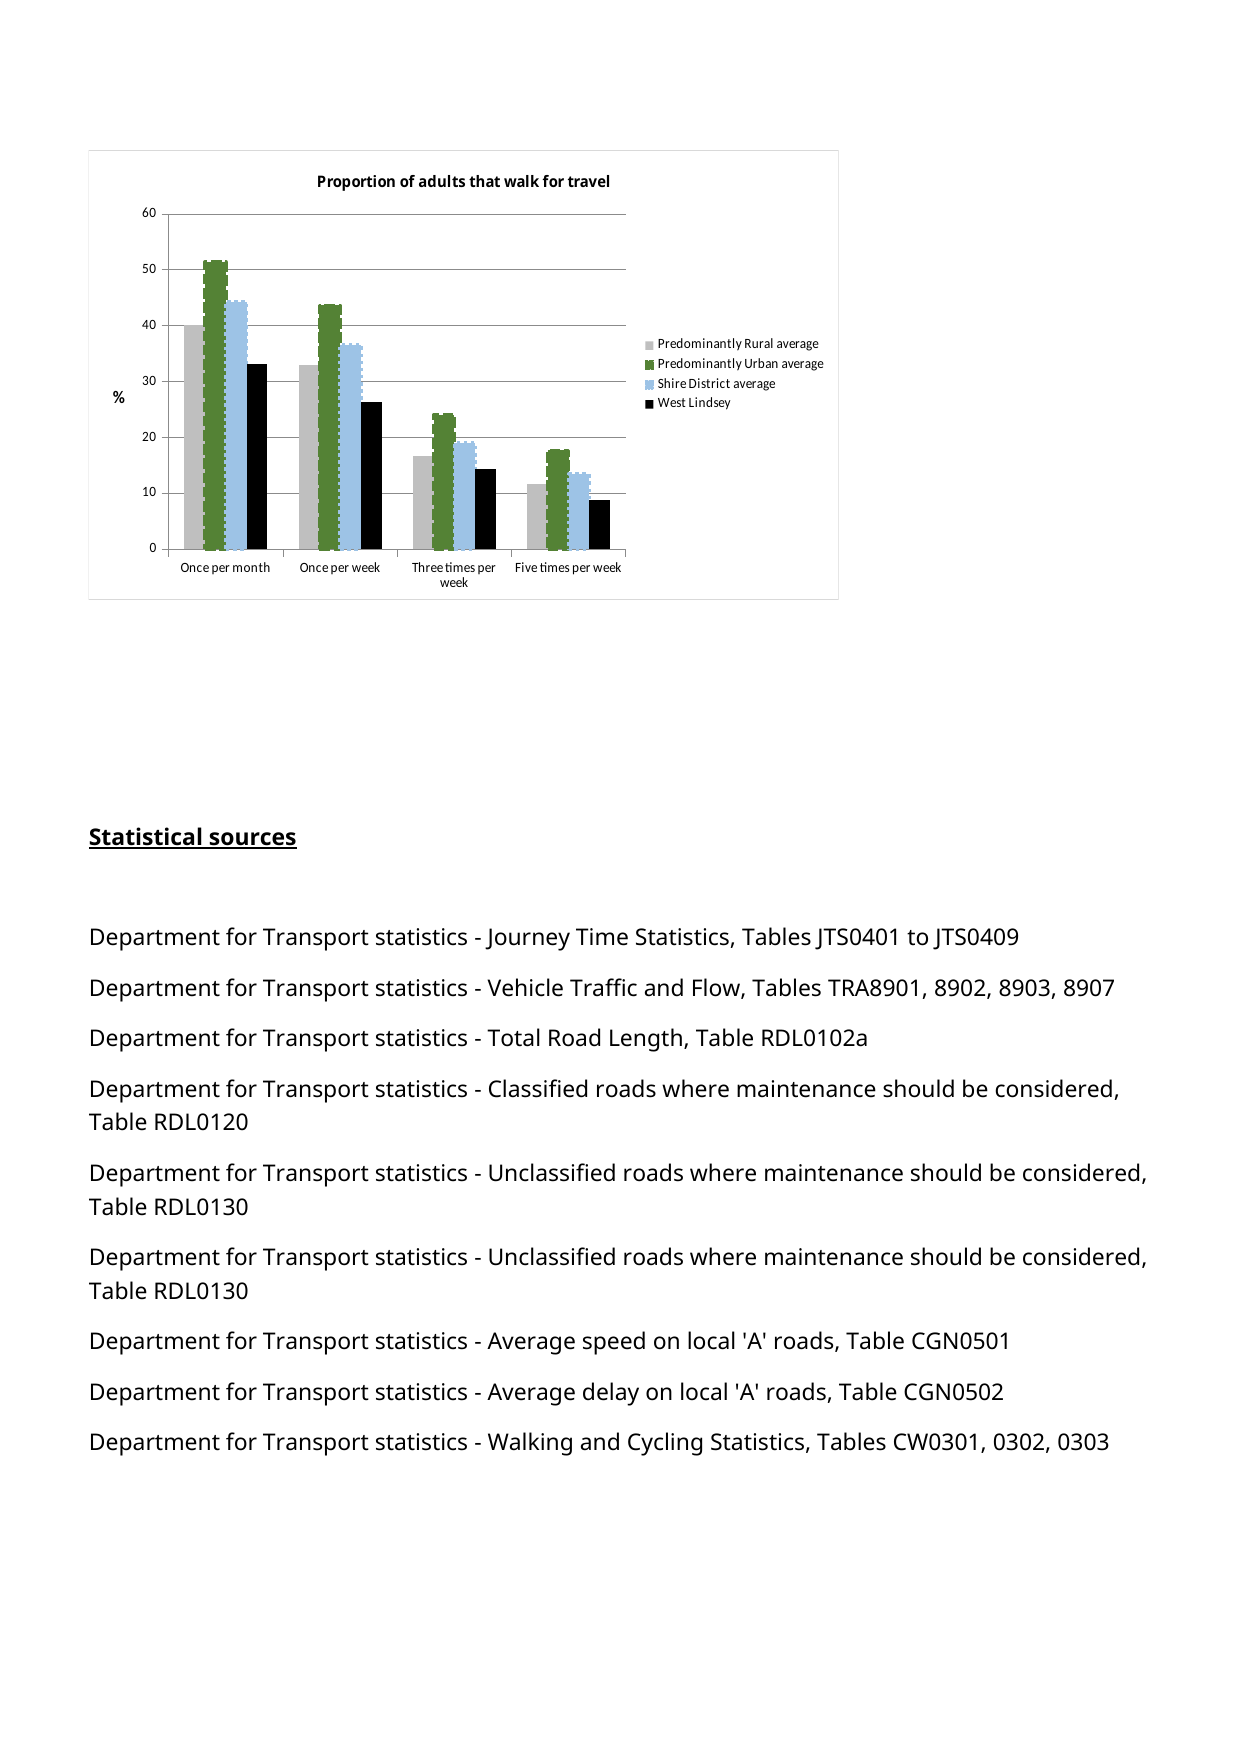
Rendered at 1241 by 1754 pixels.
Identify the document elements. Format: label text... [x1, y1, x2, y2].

text Statistical sources [89, 821, 1152, 852]
text Department for Transport statistics - Journey Time Statistics, Tables JTS0401 to JTS0409 [89, 921, 1152, 953]
text Department for Transport statistics - Average speed on local 'A' roads, Table CGN0501 [89, 1325, 1152, 1356]
text Department for Transport statistics - Unclassified roads where maintenance should be considered, Table RDL0130 [89, 1157, 1152, 1222]
text Department for Transport statistics - Classified roads where maintenance should be considered, Table RDL0120 [89, 1073, 1152, 1138]
text Department for Transport statistics - Walking and Cycling Statistics, Tables CW0301, 0302, 0303 [89, 1426, 1152, 1457]
text Department for Transport statistics - Unclassified roads where maintenance should be considered, Table RDL0130 [89, 1241, 1152, 1306]
text Department for Transport statistics - Average delay on local 'A' roads, Table CGN0502 [89, 1376, 1152, 1407]
text Department for Transport statistics - Vehicle Traffic and Flow, Tables TRA8901, 8902, 8903, 8907 [89, 972, 1152, 1003]
text Department for Transport statistics - Total Road Length, Table RDL0102a [89, 1022, 1152, 1053]
